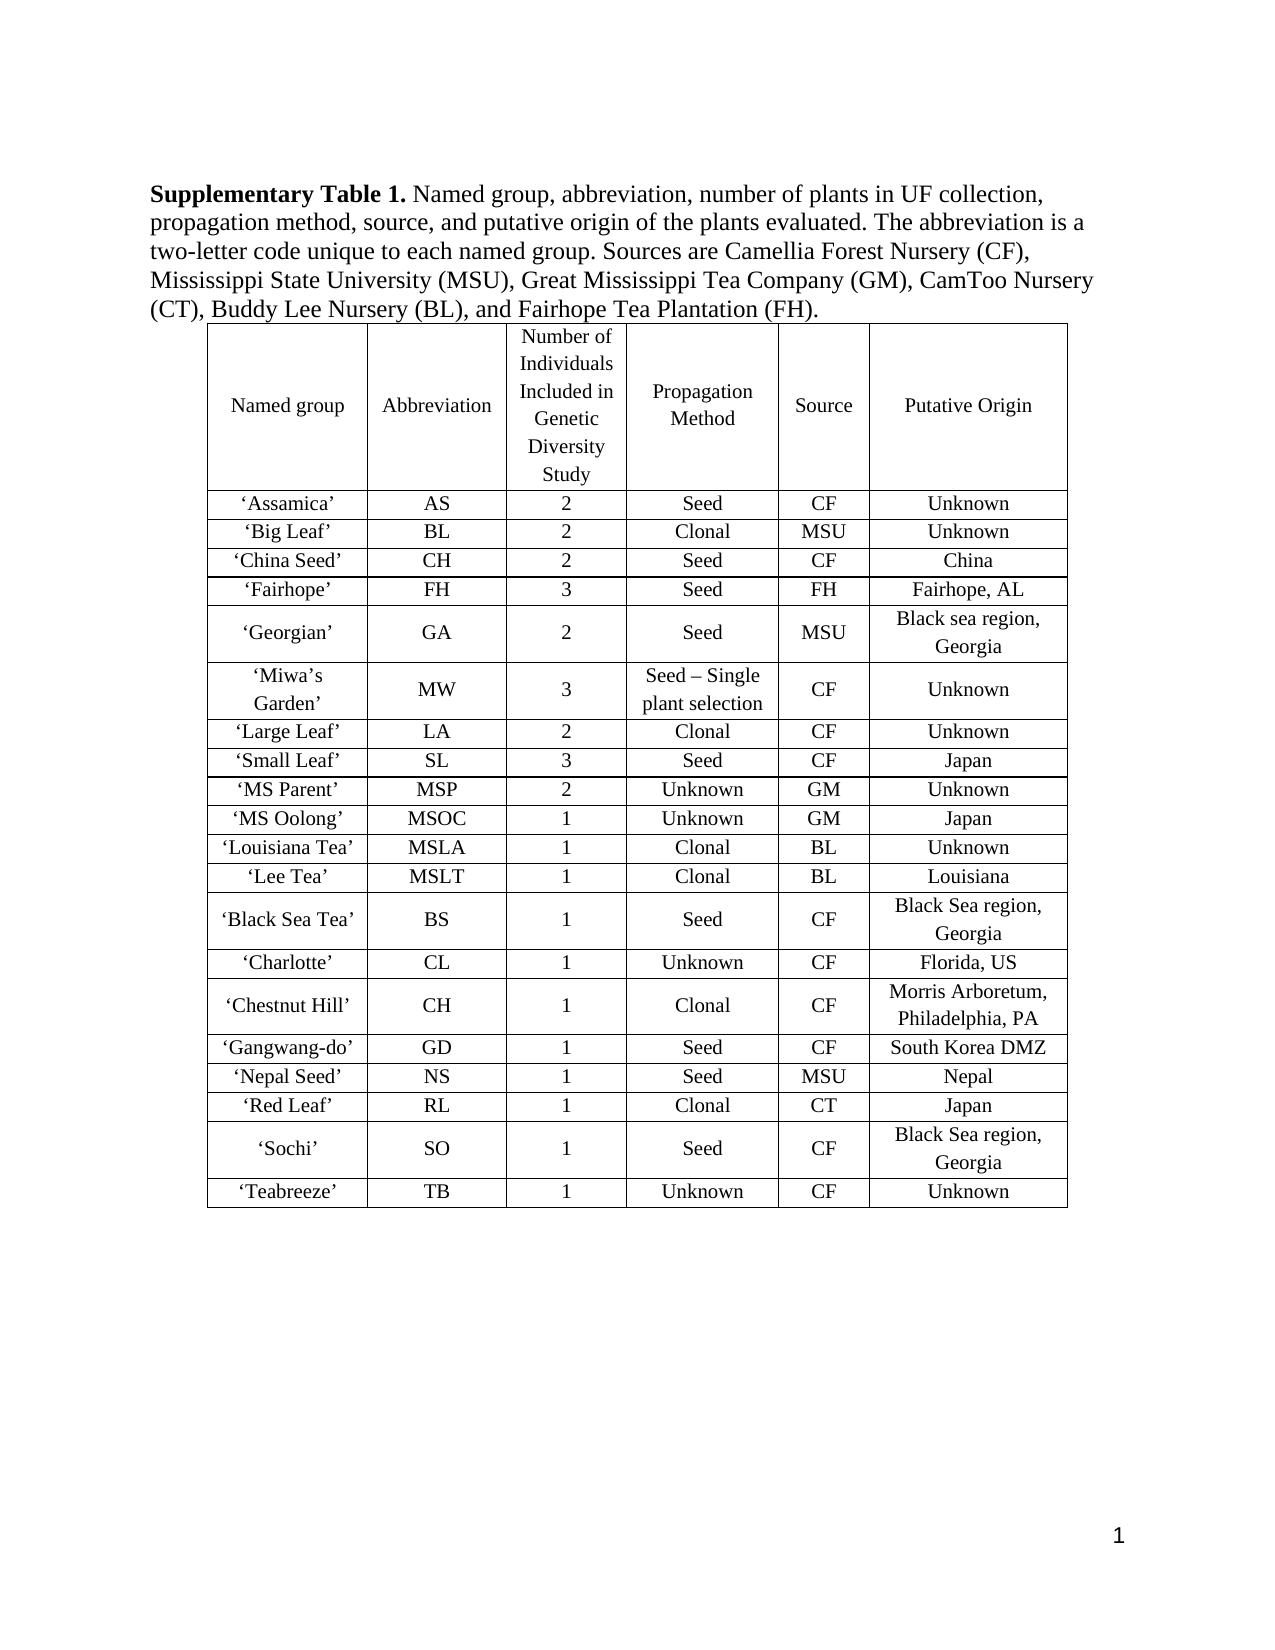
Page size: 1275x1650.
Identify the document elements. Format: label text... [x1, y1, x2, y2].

table_cell 2 [507, 606, 626, 662]
table_cell 2 [507, 778, 626, 805]
table_cell Japan [870, 1093, 1067, 1121]
table_header Number of Individuals Included in Genetic Diversity Study [507, 324, 626, 489]
table_cell MSU [779, 520, 869, 547]
table_cell MSP [368, 778, 506, 805]
table_cell CF [779, 663, 869, 718]
table_cell Clonal [627, 835, 778, 863]
table_cell Seed [627, 491, 778, 518]
table_cell Seed [627, 1064, 778, 1092]
table_header Source [779, 324, 869, 489]
table_cell SL [368, 749, 506, 776]
table_cell SO [368, 1122, 506, 1178]
table_cell GM [779, 806, 869, 834]
table_cell ‘Large Leaf’ [208, 720, 367, 747]
table_cell 3 [507, 578, 626, 605]
table_cell ‘Georgian’ [208, 606, 367, 662]
table_cell ‘Chestnut Hill’ [208, 979, 367, 1034]
table_cell ‘Sochi’ [208, 1122, 367, 1178]
table_cell GD [368, 1035, 506, 1063]
table_cell Clonal [627, 864, 778, 892]
table_cell Unknown [870, 1179, 1067, 1207]
table_cell 1 [507, 806, 626, 834]
table_cell Seed [627, 549, 778, 576]
table_cell TB [368, 1179, 506, 1207]
table_cell CF [779, 491, 869, 518]
table_cell Clonal [627, 979, 778, 1034]
text Supplementary Table 1. Named group, abbreviation, number of plants in UF collection, propagation method, source, and putative origin of the plants evaluated. The abbreviation is a two-letter code unique to each named group. Sources are Camellia Forest Nursery (CF), Mississippi State University (MSU), Great Mississippi Tea Company (GM), CamToo Nursery (CT), Buddy Lee Nursery (BL), and Fairhope Tea Plantation (FH). [150, 179, 1125, 322]
table_cell BL [779, 835, 869, 863]
table_cell FH [368, 578, 506, 605]
table_cell ‘Nepal Seed’ [208, 1064, 367, 1092]
table_cell LA [368, 720, 506, 747]
table_header Propagation Method [627, 324, 778, 489]
table_cell Unknown [627, 806, 778, 834]
table_cell CF [779, 1035, 869, 1063]
table_cell Nepal [870, 1064, 1067, 1092]
table_cell MSU [779, 606, 869, 662]
table_cell RL [368, 1093, 506, 1121]
table_cell MSLT [368, 864, 506, 892]
table_header Named group [208, 324, 367, 489]
table_cell 1 [507, 1093, 626, 1121]
table_cell NS [368, 1064, 506, 1092]
table_cell Seed [627, 606, 778, 662]
table_cell Unknown [870, 491, 1067, 518]
table_cell Unknown [870, 720, 1067, 747]
table_cell BS [368, 893, 506, 949]
table_cell Unknown [870, 663, 1067, 718]
table_cell Fairhope, AL [870, 578, 1067, 605]
table_cell ‘Teabreeze’ [208, 1179, 367, 1207]
table_cell Seed – Single plant selection [627, 663, 778, 718]
table_cell ‘Big Leaf’ [208, 520, 367, 547]
table_header Abbreviation [368, 324, 506, 489]
table_cell Louisiana [870, 864, 1067, 892]
table_cell ‘China Seed’ [208, 549, 367, 576]
table_cell CF [779, 893, 869, 949]
table_cell CF [779, 720, 869, 747]
table_cell Unknown [870, 520, 1067, 547]
table_cell Morris Arboretum, Philadelphia, PA [870, 979, 1067, 1034]
table_cell ‘Louisiana Tea’ [208, 835, 367, 863]
table_cell GA [368, 606, 506, 662]
table_cell 1 [507, 1064, 626, 1092]
table_cell 2 [507, 520, 626, 547]
table_cell Florida, US [870, 950, 1067, 978]
table_cell ‘Gangwang-do’ [208, 1035, 367, 1063]
table_cell CF [779, 749, 869, 776]
table_cell Japan [870, 806, 1067, 834]
table_cell BL [368, 520, 506, 547]
table_cell 2 [507, 720, 626, 747]
table_cell Seed [627, 1122, 778, 1178]
table_cell CF [779, 549, 869, 576]
table_cell 1 [507, 835, 626, 863]
table_cell 1 [507, 1035, 626, 1063]
table_cell ‘Miwa’s Garden’ [208, 663, 367, 718]
table_cell ‘Charlotte’ [208, 950, 367, 978]
table_cell MSU [779, 1064, 869, 1092]
table_cell BL [779, 864, 869, 892]
table_cell ‘Assamica’ [208, 491, 367, 518]
table_cell Unknown [870, 778, 1067, 805]
table_cell Black Sea region, Georgia [870, 1122, 1067, 1178]
table_cell 1 [507, 864, 626, 892]
table_cell Clonal [627, 520, 778, 547]
table_cell Seed [627, 1035, 778, 1063]
table_cell FH [779, 578, 869, 605]
table_cell Unknown [627, 778, 778, 805]
table_cell AS [368, 491, 506, 518]
table_cell Seed [627, 578, 778, 605]
table_cell 3 [507, 663, 626, 718]
table_cell Unknown [627, 1179, 778, 1207]
table_cell Seed [627, 749, 778, 776]
table_cell 2 [507, 549, 626, 576]
table_cell Japan [870, 749, 1067, 776]
table_cell South Korea DMZ [870, 1035, 1067, 1063]
table_cell ‘Lee Tea’ [208, 864, 367, 892]
table_cell GM [779, 778, 869, 805]
table_cell CH [368, 549, 506, 576]
table_cell MW [368, 663, 506, 718]
table_cell 1 [507, 1122, 626, 1178]
table_cell Unknown [627, 950, 778, 978]
table_cell ‘Fairhope’ [208, 578, 367, 605]
table_cell CT [779, 1093, 869, 1121]
table_cell ‘Red Leaf’ [208, 1093, 367, 1121]
table_cell Clonal [627, 1093, 778, 1121]
table_cell 1 [507, 979, 626, 1034]
table_cell MSOC [368, 806, 506, 834]
table_cell CH [368, 979, 506, 1034]
table_header Putative Origin [870, 324, 1067, 489]
table_cell MSLA [368, 835, 506, 863]
table_cell ‘Black Sea Tea’ [208, 893, 367, 949]
table_cell Seed [627, 893, 778, 949]
table_cell 3 [507, 749, 626, 776]
table_cell CF [779, 1122, 869, 1178]
table_cell Unknown [870, 835, 1067, 863]
table_cell CF [779, 1179, 869, 1207]
table_cell 1 [507, 950, 626, 978]
table_cell 1 [507, 893, 626, 949]
table_cell CF [779, 950, 869, 978]
table_cell 2 [507, 491, 626, 518]
table_cell CL [368, 950, 506, 978]
table_cell ‘MS Parent’ [208, 778, 367, 805]
table_cell ‘Small Leaf’ [208, 749, 367, 776]
table_cell China [870, 549, 1067, 576]
table_cell Clonal [627, 720, 778, 747]
table_cell CF [779, 979, 869, 1034]
table_cell Black Sea region, Georgia [870, 893, 1067, 949]
table_cell 1 [507, 1179, 626, 1207]
table_cell Black sea region, Georgia [870, 606, 1067, 662]
table_cell ‘MS Oolong’ [208, 806, 367, 834]
